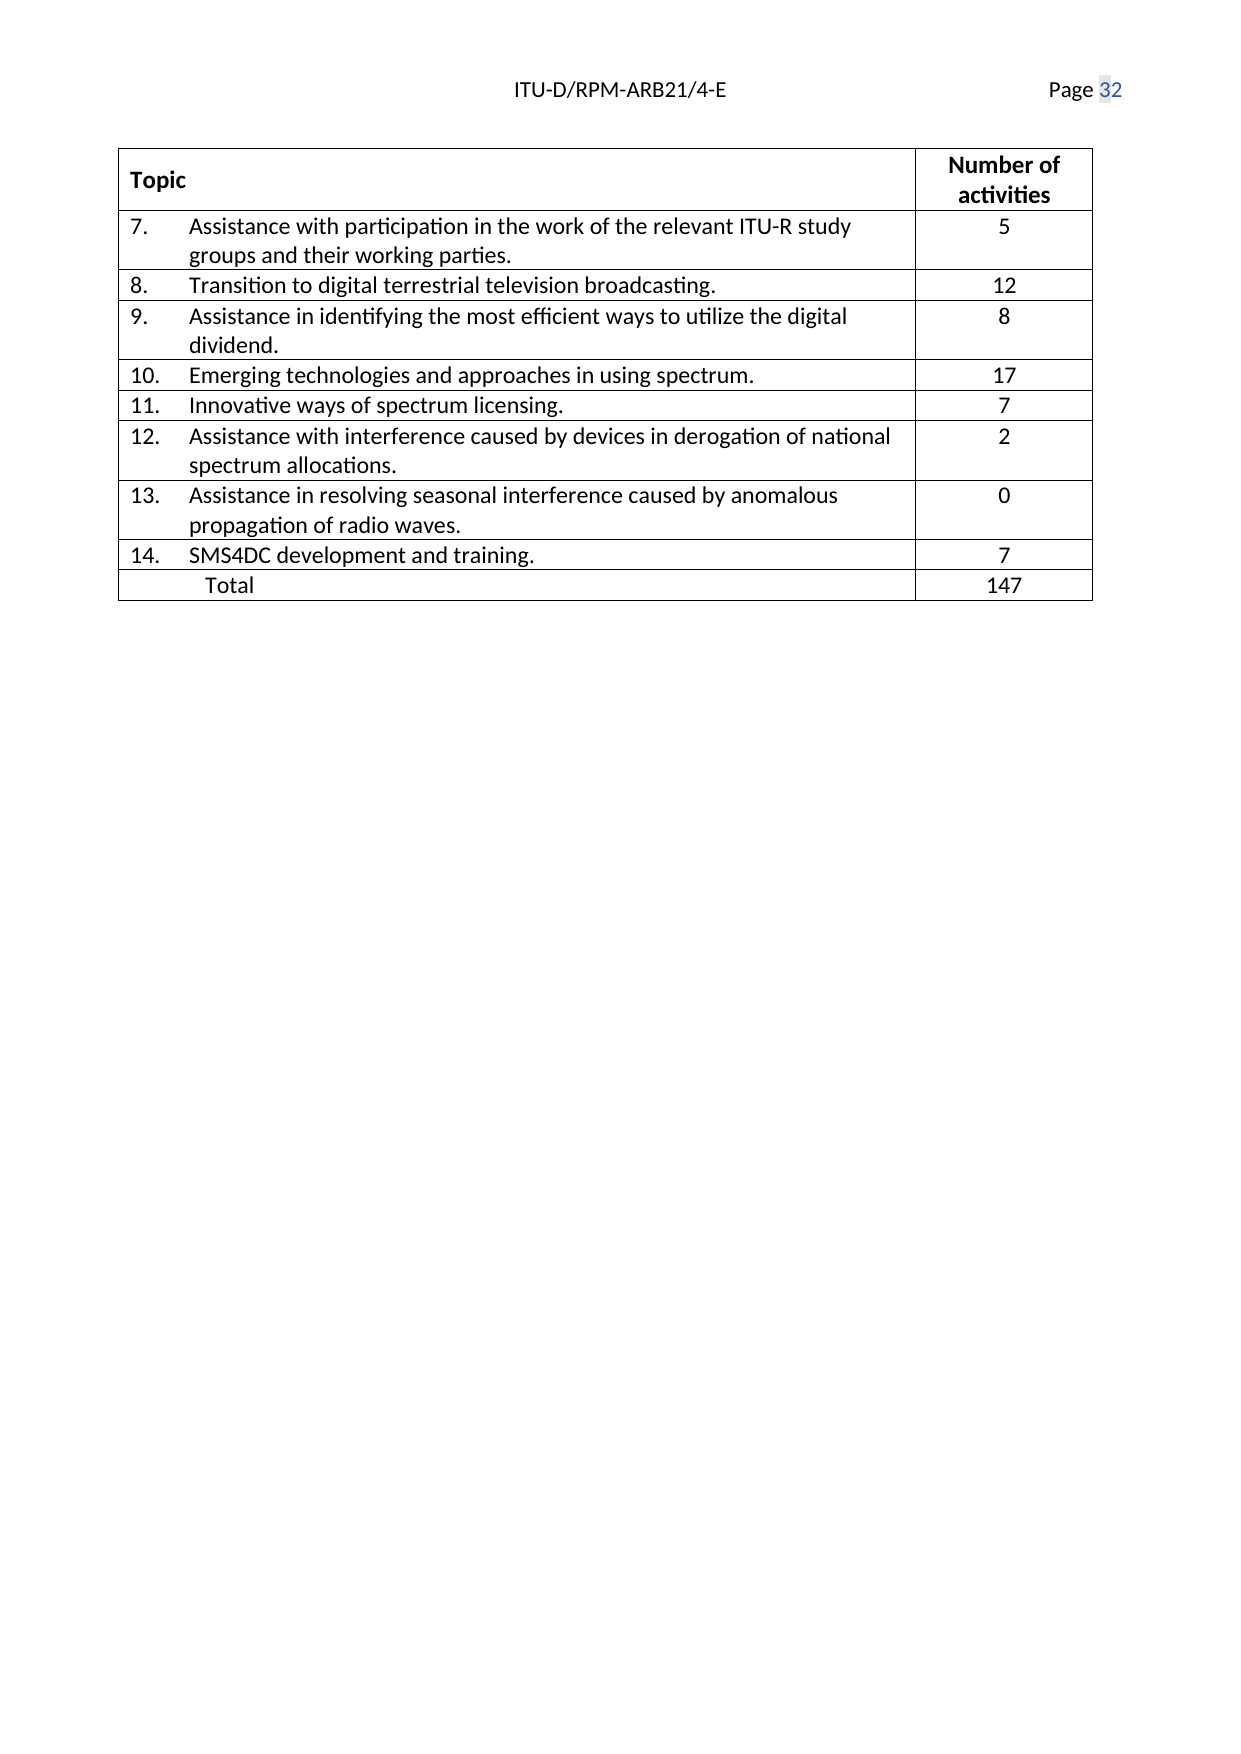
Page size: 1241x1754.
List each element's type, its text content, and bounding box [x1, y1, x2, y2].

table_cell Assistance in resolving seasonal interference caused by anomalous propagation of radio waves. [119, 481, 915, 539]
table_cell 8 [916, 301, 1092, 359]
table_cell 7 [916, 540, 1092, 569]
table_cell 2 [916, 421, 1092, 479]
table_cell Assistance in identifying the most efficient ways to utilize the digital dividend. [119, 301, 915, 359]
table_cell 7 [916, 391, 1092, 420]
table_cell Assistance with participation in the work of the relevant ITU-R study groups and their working parties. [119, 211, 915, 269]
table_cell 5 [916, 211, 1092, 269]
table_header Topic [119, 149, 915, 210]
table_cell 12 [916, 270, 1092, 300]
table_cell Emerging technologies and approaches in using spectrum. [119, 360, 915, 389]
table_cell 17 [916, 360, 1092, 389]
table_cell Transition to digital terrestrial television broadcasting. [119, 270, 915, 300]
table_cell Total [119, 570, 915, 600]
table_cell Innovative ways of spectrum licensing. [119, 391, 915, 420]
table_cell Assistance with interference caused by devices in derogation of national spectrum allocations. [119, 421, 915, 479]
table_cell SMS4DC development and training. [119, 540, 915, 569]
table_cell 147 [916, 570, 1092, 600]
table_header Number of activities [916, 149, 1092, 210]
table_cell 0 [916, 481, 1092, 539]
